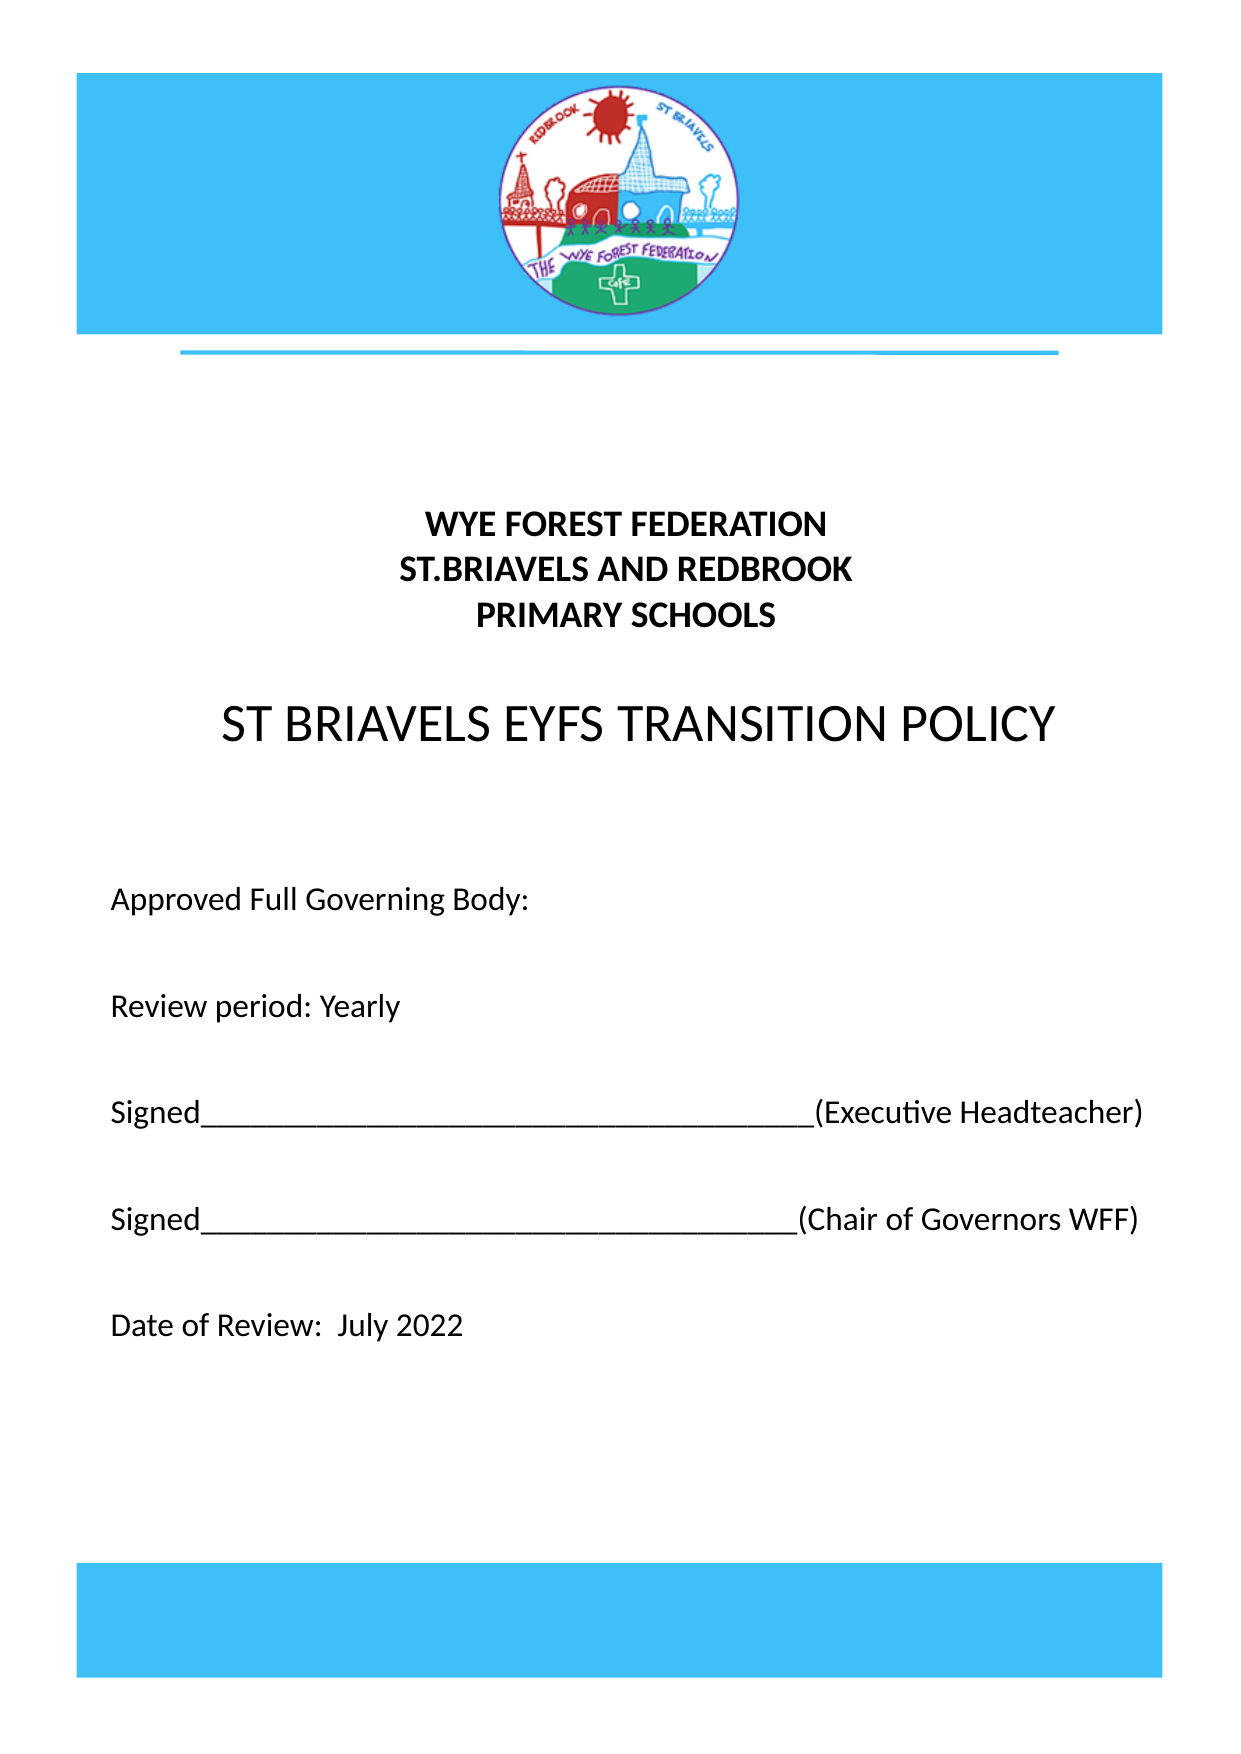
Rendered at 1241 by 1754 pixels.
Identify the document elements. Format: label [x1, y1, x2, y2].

picture [488, 73, 752, 326]
